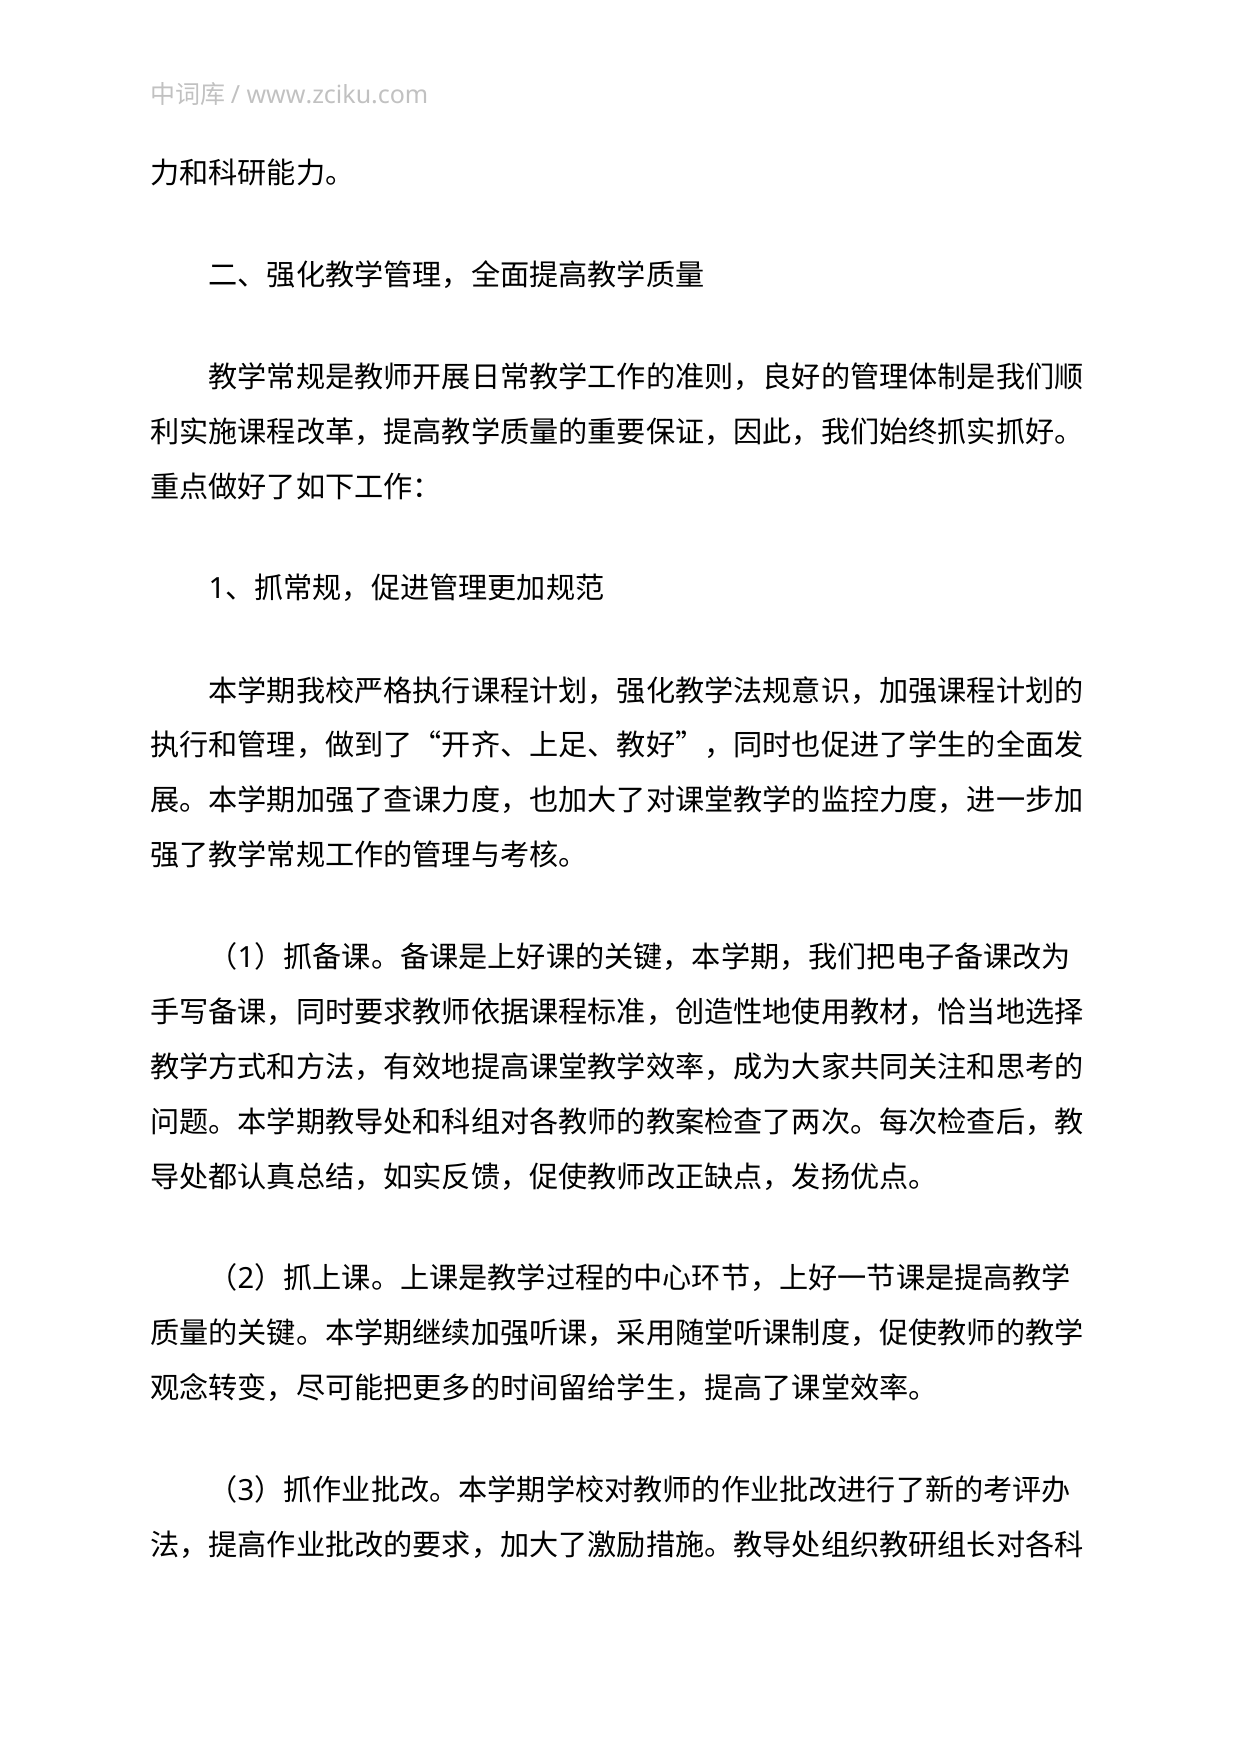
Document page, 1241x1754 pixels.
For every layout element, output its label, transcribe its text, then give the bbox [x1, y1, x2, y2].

text 本学期我校严格执行课程计划，强化教学法规意识，加强课程计划的执行和管理，做到了“开齐、上足、教好”，同时也促进了学生的全面发展。本学期加强了查课力度，也加大了对课堂教学的监控力度，进一步加强了教学常规工作的管理与考核。 [150, 667, 1090, 874]
text 1、抓常规，促进管理更加规范 [150, 565, 1090, 607]
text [150, 1467, 1090, 1564]
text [150, 150, 1090, 192]
text （2）抓上课。上课是教学过程的中心环节，上好一节课是提高教学质量的关键。本学期继续加强听课，采用随堂听课制度，促使教师的教学观念转变，尽可能把更多的时间留给学生，提高了课堂效率。 [150, 1255, 1090, 1407]
text 教学常规是教师开展日常教学工作的准则，良好的管理体制是我们顺利实施课程改革，提高教学质量的重要保证，因此，我们始终抓实抓好。重点做好了如下工作： [150, 353, 1090, 506]
text 二、强化教学管理，全面提高教学质量 [150, 252, 1090, 294]
text （1）抓备课。备课是上好课的关键，本学期，我们把电子备课改为手写备课，同时要求教师依据课程标准，创造性地使用教材，恰当地选择教学方式和方法，有效地提高课堂教学效率，成为大家共同关注和思考的问题。本学期教导处和科组对各教师的教案检查了两次。每次检查后，教导处都认真总结，如实反馈，促使教师改正缺点，发扬优点。 [150, 933, 1090, 1196]
